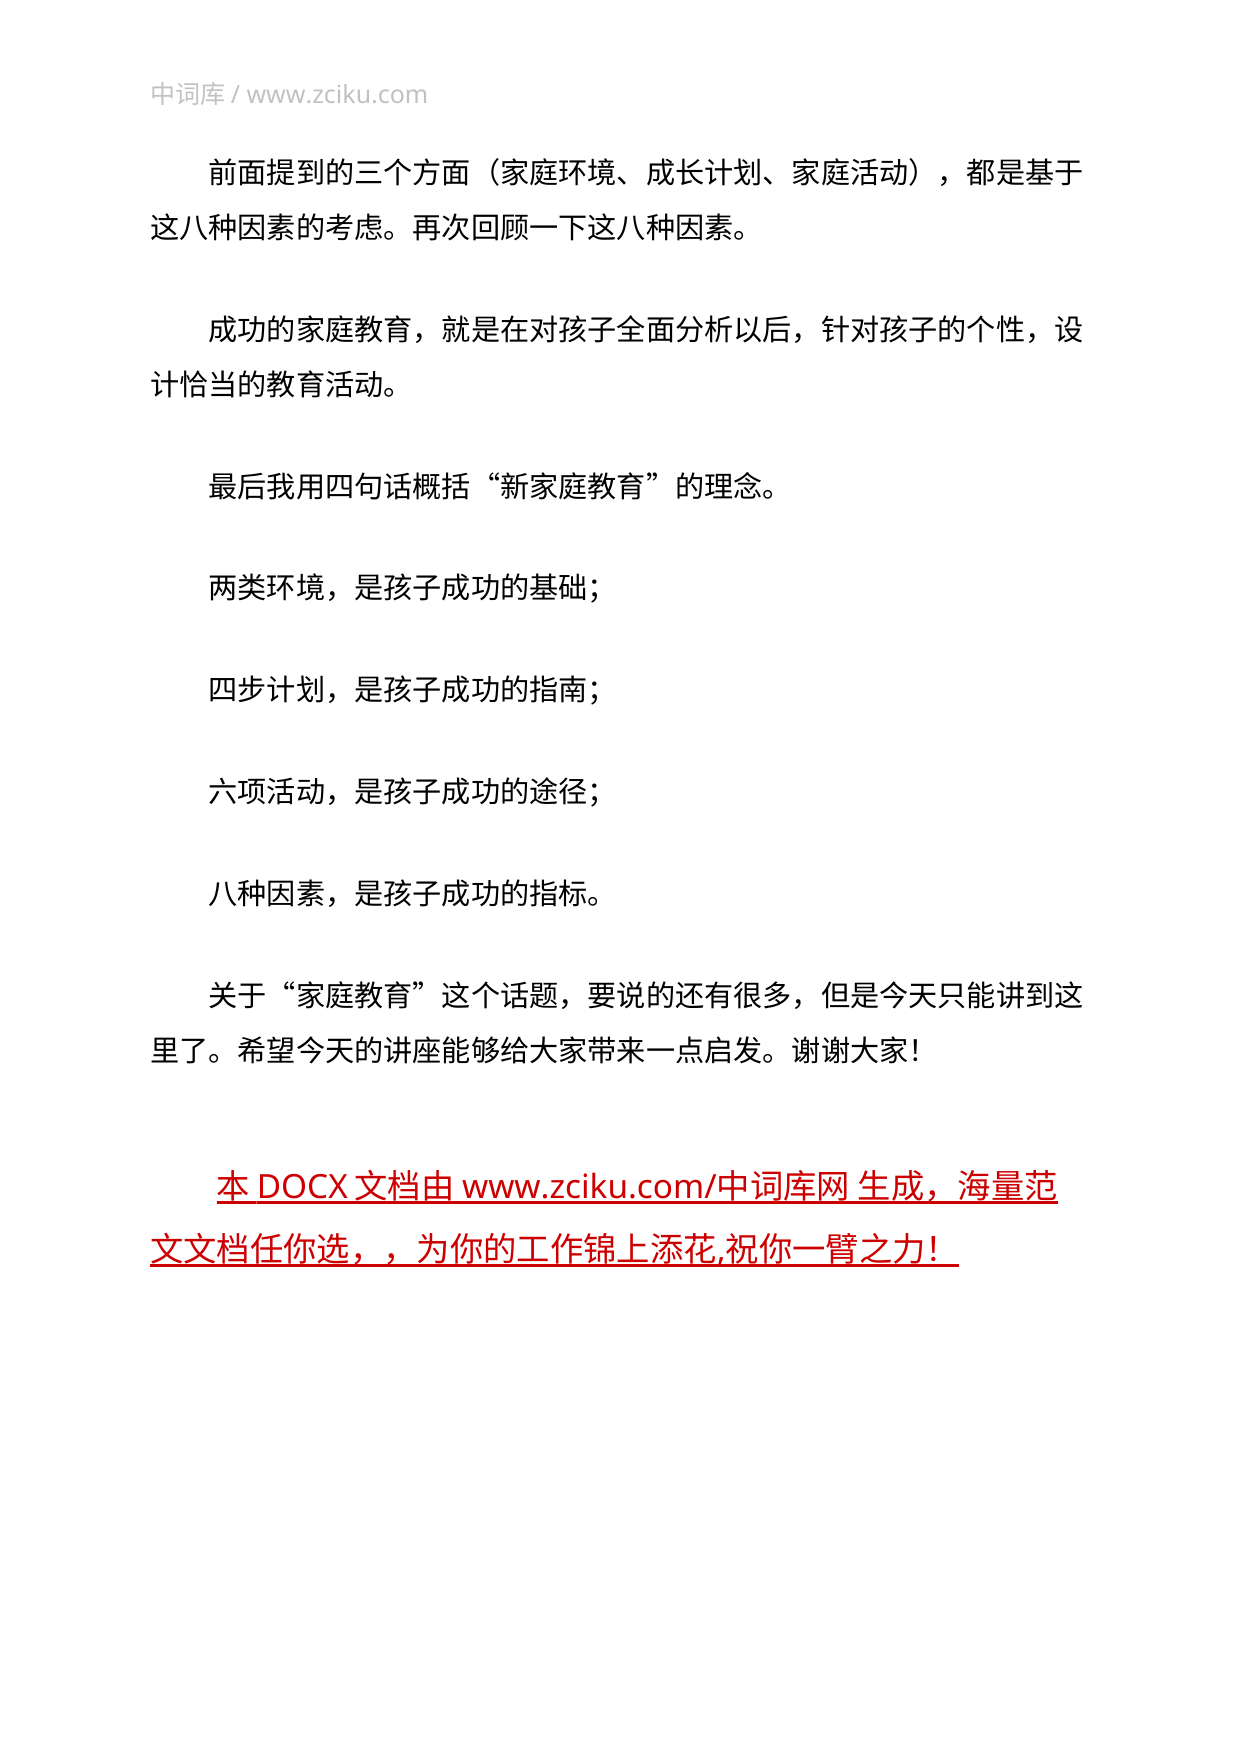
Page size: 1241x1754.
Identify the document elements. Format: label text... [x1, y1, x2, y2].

text 六项活动，是孩子成功的途径； [150, 769, 1090, 811]
text 最后我用四句话概括“新家庭教育”的理念。 [150, 463, 1090, 506]
text 两类环境，是孩子成功的基础； [150, 565, 1090, 607]
text 四步计划，是孩子成功的指南； [150, 667, 1090, 709]
text 前面提到的三个方面（家庭环境、成长计划、家庭活动），都是基于这八种因素的考虑。再次回顾一下这八种因素。 [150, 150, 1090, 247]
text 关于“家庭教育”这个话题，要说的还有很多，但是今天只能讲到这里了。希望今天的讲座能够给大家带来一点启发。谢谢大家！ [150, 972, 1090, 1069]
text 成功的家庭教育，就是在对孩子全面分析以后，针对孩子的个性，设计恰当的教育活动。 [150, 307, 1090, 404]
text 八种因素，是孩子成功的指标。 [150, 870, 1090, 913]
text 本DOCX文档由 www.zciku.com/中词库网 生成，海量范文文档任你选，，为你的工作锦上添花,祝你一臂之力！ [150, 1160, 1090, 1271]
